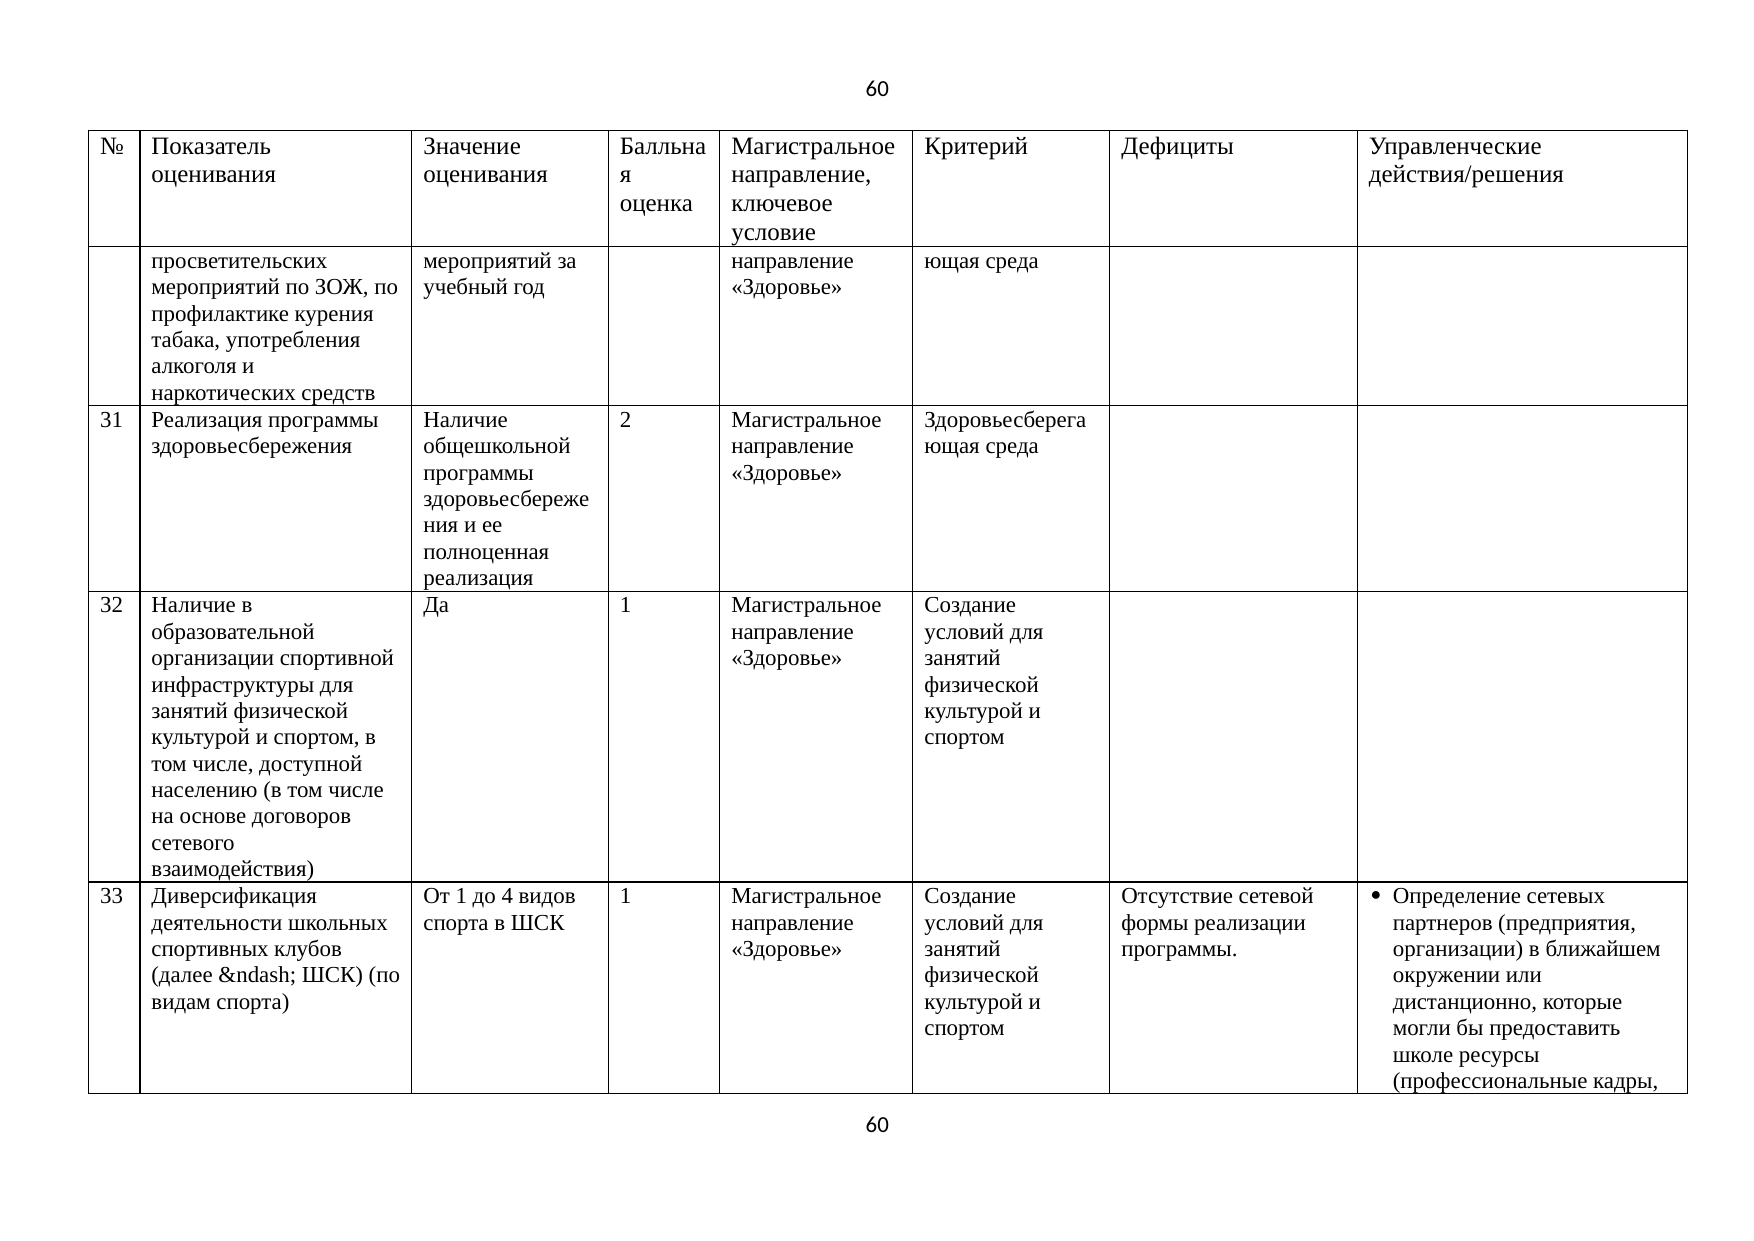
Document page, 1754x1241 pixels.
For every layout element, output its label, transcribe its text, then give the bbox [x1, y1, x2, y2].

table_header Критерий [913, 131, 1109, 246]
table_cell Более 5 мероприятий за учебный год [412, 247, 608, 405]
table_cell 2 [609, 406, 719, 591]
table_header Показатель оценивания [141, 131, 411, 246]
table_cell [913, 883, 1109, 1093]
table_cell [1358, 883, 1687, 1093]
table_header Управленческие действия/решения [1358, 131, 1687, 246]
table_cell [1110, 406, 1357, 591]
table_cell 3 [609, 247, 719, 405]
table_header Магистральное направление, ключевое условие [720, 131, 912, 246]
table_cell [1110, 247, 1357, 405]
table_header Дефициты [1110, 131, 1357, 246]
table_cell Наличие общешкольной программы здоровьесбережения и ее полноценная реализация [412, 406, 608, 591]
table_cell Наличие в образовательной организации спортивной инфраструктуры для занятий физической культурой и спортом, в том числе, доступной населению (в том числе на основе договоров сетевого взаимодействия) [141, 592, 411, 881]
table_cell Реализация программы здоровьесбережения [141, 406, 411, 591]
table_cell Магистральное направление «Здоровье» [720, 883, 912, 1093]
table_cell 1 [609, 883, 719, 1093]
table_cell 31 [89, 406, 139, 591]
table_cell Здоровьесберегающая среда [913, 247, 1109, 405]
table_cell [141, 247, 411, 405]
table_header Значение оценивания [412, 131, 608, 246]
table_cell [1358, 406, 1687, 591]
table_cell От 1 до 4 видов спорта в ШСК [412, 883, 608, 1093]
table_header № [89, 131, 139, 246]
table_cell [1358, 592, 1687, 881]
table_cell [1358, 247, 1687, 405]
table_cell Здоровьесберегающая среда [913, 406, 1109, 591]
table_cell [1110, 592, 1357, 881]
table_header Балльная оценка [609, 131, 719, 246]
table_cell 33 [89, 883, 139, 1093]
table_cell Магистральное направление «Здоровье» [720, 247, 912, 405]
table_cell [1110, 883, 1357, 1093]
table_cell Магистральное направление «Здоровье» [720, 592, 912, 881]
table_cell 1 [609, 592, 719, 881]
table_cell 32 [89, 592, 139, 881]
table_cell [141, 883, 411, 1093]
table_cell Магистральное направление «Здоровье» [720, 406, 912, 591]
table_cell Создание условий для занятий физической культурой и спортом [913, 592, 1109, 881]
table_cell Да [412, 592, 608, 881]
table_cell 30 [89, 247, 139, 405]
